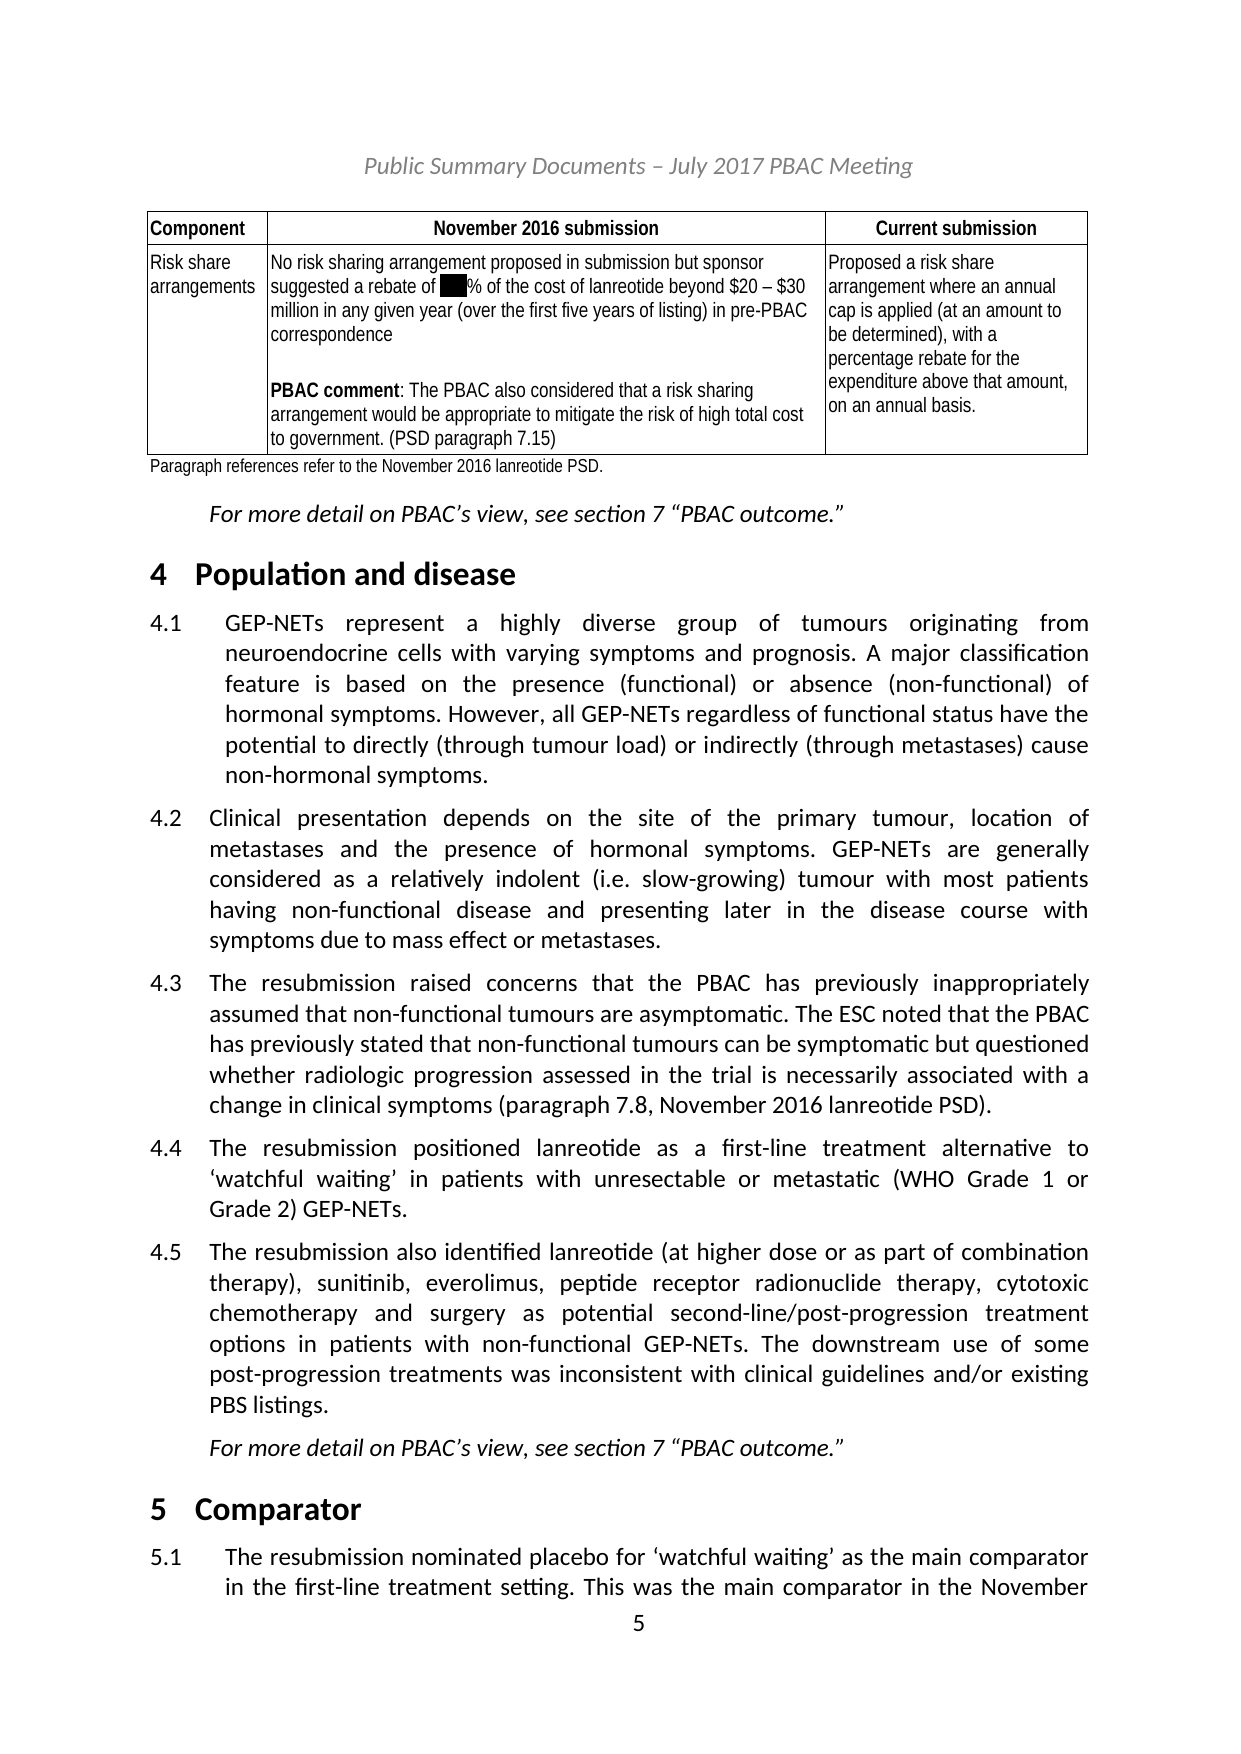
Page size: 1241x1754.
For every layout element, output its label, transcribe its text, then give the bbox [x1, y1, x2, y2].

table_header November 2016 submission [268, 212, 825, 244]
table_header Current submission [826, 212, 1087, 244]
text GEP-NETs represent a highly diverse group of tumours originating from neuroendocrine cells with varying symptoms and prognosis. A major classification feature is based on the presence (functional) or absence (non-functional) of hormonal symptoms. However, all GEP-NETs regardless of functional status have the potential to directly (through tumour load) or indirectly (through metastases) cause non-hormonal symptoms. [150, 607, 1090, 790]
table_cell No risk sharing arrangement proposed in submission but sponsor suggested a rebate of ''''''''% of the cost of lanreotide beyond $20 – $30 million in any given year (over the first five years of listing) in pre-PBAC correspondence PBAC comment: The PBAC also considered that a risk sharing arrangement would be appropriate to mitigate the risk of high total cost to government. (PSD paragraph 7.15) [268, 245, 825, 454]
table_cell Risk share arrangements [148, 245, 267, 454]
text For more detail on PBAC’s view, see section 7 “PBAC outcome.” [150, 498, 1090, 528]
table_cell Proposed a risk share arrangement where an annual cap is applied (at an amount to be determined), with a percentage rebate for the expenditure above that amount, on an annual basis. [826, 245, 1087, 454]
text Paragraph references refer to the November 2016 lanreotide PSD. [150, 455, 1090, 476]
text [150, 1541, 1090, 1602]
subtitle Comparator [150, 1488, 1090, 1528]
text Clinical presentation depends on the site of the primary tumour, location of metastases and the presence of hormonal symptoms. GEP-NETs are generally considered as a relatively indolent (i.e. slow-growing) tumour with most patients having non-functional disease and presenting later in the disease course with symptoms due to mass effect or metastases. [150, 802, 1090, 955]
text The resubmission also identified lanreotide (at higher dose or as part of combination therapy), sunitinib, everolimus, peptide receptor radionuclide therapy, cytotoxic chemotherapy and surgery as potential second-line/post-progression treatment options in patients with non-functional GEP-NETs. The downstream use of some post-progression treatments was inconsistent with clinical guidelines and/or existing PBS listings. [150, 1237, 1090, 1420]
table_header Component [148, 212, 267, 244]
list For more detail on PBAC’s view, see section 7 “PBAC outcome.” [209, 1432, 1090, 1463]
subtitle Population and disease [150, 553, 1090, 594]
text The resubmission raised concerns that the PBAC has previously inappropriately assumed that non-functional tumours are asymptomatic. The ESC noted that the PBAC has previously stated that non-functional tumours can be symptomatic but questioned whether radiologic progression assessed in the trial is necessarily associated with a change in clinical symptoms (paragraph 7.8, November 2016 lanreotide PSD). [150, 967, 1090, 1120]
text The resubmission positioned lanreotide as a first-line treatment alternative to ‘watchful waiting’ in patients with unresectable or metastatic (WHO Grade 1 or Grade 2) GEP-NETs. [150, 1132, 1090, 1224]
